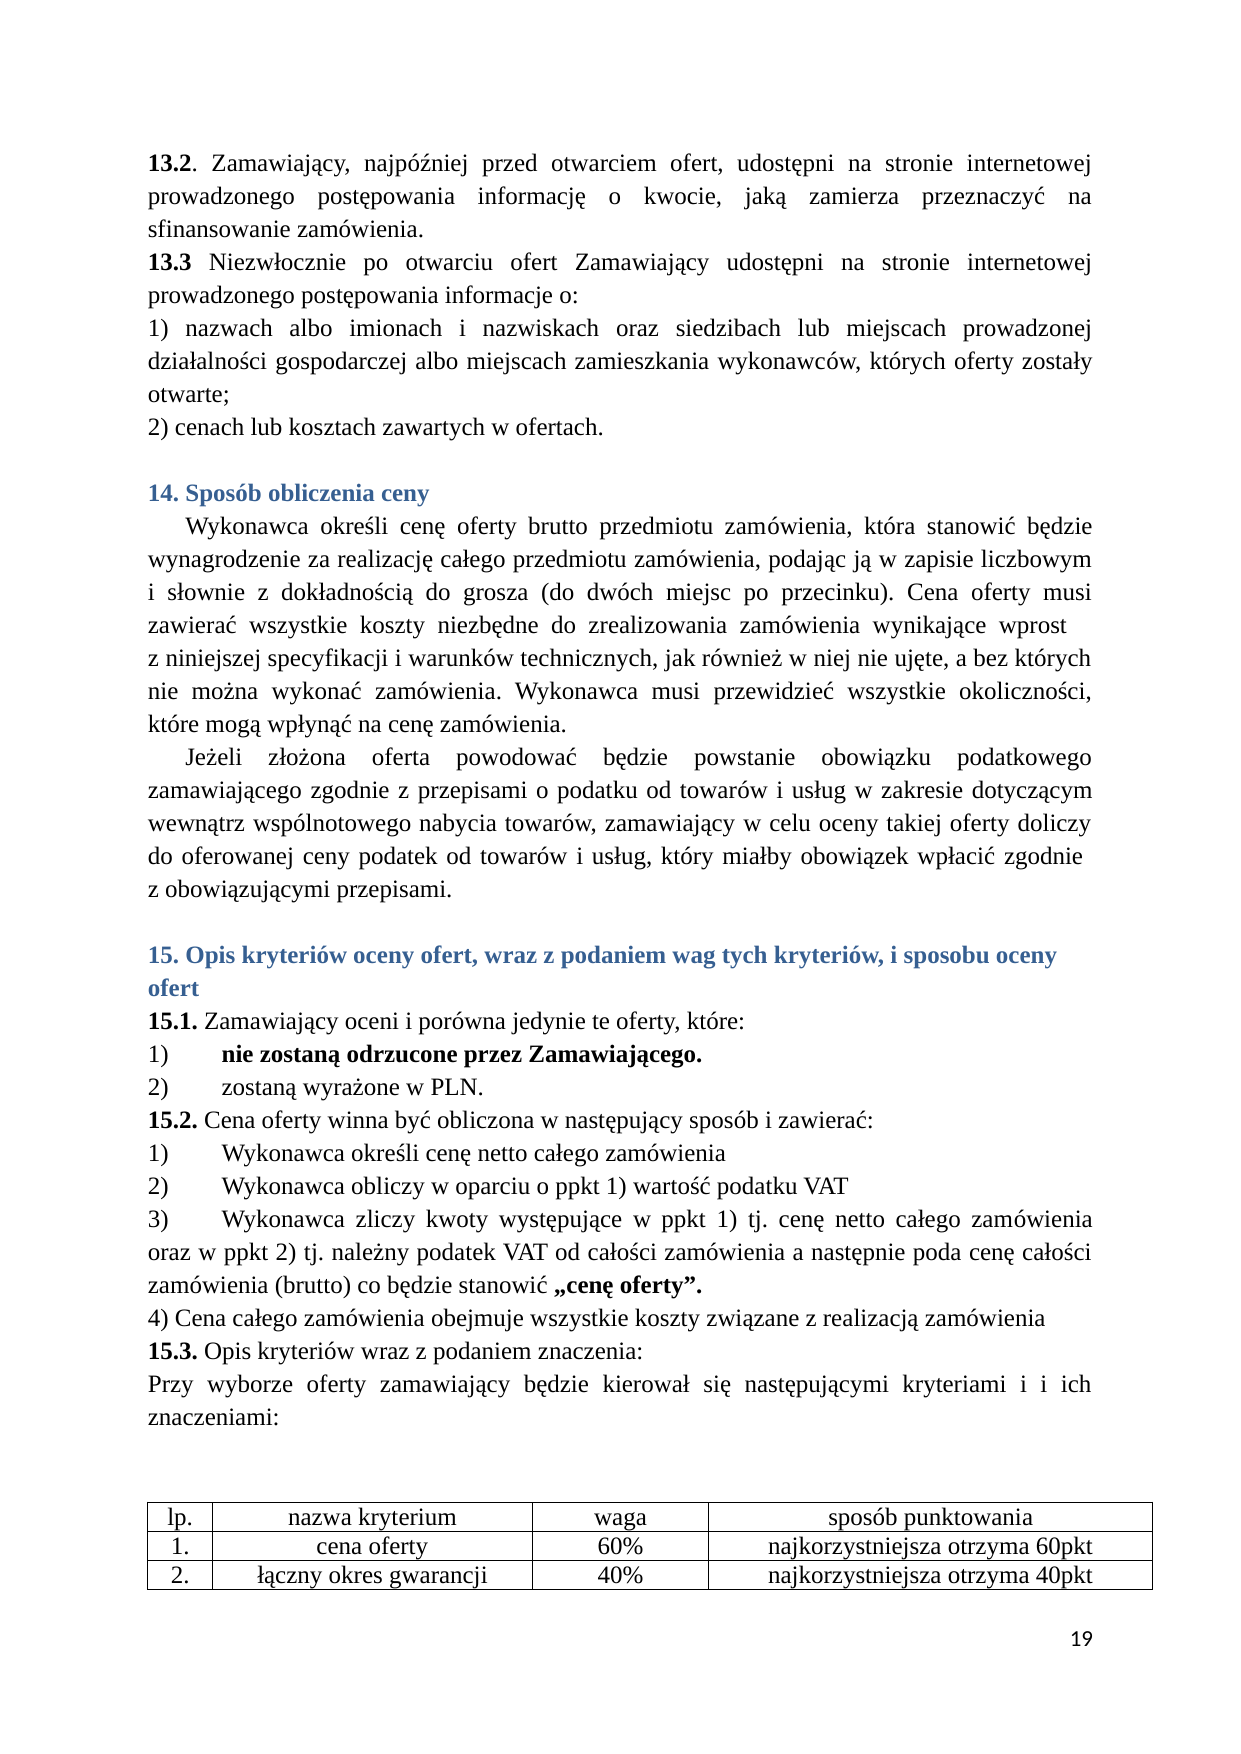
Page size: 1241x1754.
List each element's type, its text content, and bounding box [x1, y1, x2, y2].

text Jeżeli złożona oferta powodować będzie powstanie obowiązku podatkowego zamawiającego zgodnie z przepisami o podatku od towarów i usług w zakresie dotyczącym wewnątrz wspólnotowego nabycia towarów, zamawiający w celu oceny takiej oferty doliczy do oferowanej ceny podatek od towarów i usług, który miałby obowiązek wpłacić zgodnie z obowiązującymi przepisami. [148, 742, 1093, 903]
table_cell cena oferty [213, 1532, 532, 1560]
subtitle 14. Sposób obliczenia ceny [148, 478, 1093, 507]
table_cell 40% [533, 1561, 708, 1589]
text Wykonawca określi cenę oferty brutto przedmiotu zamówienia, która stanowić będzie wynagrodzenie za realizację całego przedmiotu zamówienia, podając ją w zapisie liczbowym i słownie z dokładnością do grosza (do dwóch miejsc po przecinku). Cena oferty musi zawierać wszystkie koszty niezbędne do zrealizowania zamówienia wynikające wprost z niniejszej specyfikacji i warunków technicznych, jak również w niej nie ujęte, a bez których nie można wykonać zamówienia. Wykonawca musi przewidzieć wszystkie okoliczności, które mogą wpłynąć na cenę zamówienia. [148, 511, 1093, 738]
text Przy wyborze oferty zamawiający będzie kierował się następującymi kryteriami i i ich znaczeniami: [148, 1369, 1093, 1431]
text 2) cenach lub kosztach zawartych w ofertach. [148, 412, 1093, 441]
table_cell 60% [533, 1532, 708, 1560]
text 15.2. Cena oferty winna być obliczona w następujący sposób i zawierać: [148, 1105, 1093, 1134]
text 2) zostaną wyrażone w PLN. [148, 1072, 1093, 1101]
table_cell najkorzystniejsza otrzyma 60pkt [709, 1532, 1152, 1560]
table_cell 1. [148, 1532, 212, 1560]
table_cell najkorzystniejsza otrzyma 40pkt [709, 1561, 1152, 1589]
table_cell łączny okres gwarancji [213, 1561, 532, 1589]
text 15.1. Zamawiający oceni i porówna jedynie te oferty, które: [148, 1006, 1093, 1035]
table_header nazwa kryterium [213, 1503, 532, 1531]
subtitle 15. Opis kryteriów oceny ofert, wraz z podaniem wag tych kryteriów, i sposobu oceny ofert [148, 940, 1093, 1002]
text 1) nazwach albo imionach i nazwiskach oraz siedzibach lub miejscach prowadzonej działalności gospodarczej albo miejscach zamieszkania wykonawców, których oferty zostały otwarte; [148, 313, 1093, 408]
text 2) Wykonawca obliczy w oparciu o ppkt 1) wartość podatku VAT [148, 1171, 1093, 1200]
text 3) Wykonawca zliczy kwoty występujące w ppkt 1) tj. cenę netto całego zamówienia oraz w ppkt 2) tj. należny podatek VAT od całości zamówienia a następnie poda cenę całości zamówienia (brutto) co będzie stanowić „cenę oferty”. [148, 1204, 1093, 1299]
table_cell 2. [148, 1561, 212, 1589]
text 13.3 Niezwłocznie po otwarciu ofert Zamawiający udostępni na stronie internetowej prowadzonego postępowania informacje o: [148, 247, 1093, 308]
text 1) nie zostaną odrzucone przez Zamawiającego. [148, 1039, 1093, 1068]
text 15.3. Opis kryteriów wraz z podaniem znaczenia: [148, 1336, 1093, 1365]
text 13.2. Zamawiający, najpóźniej przed otwarciem ofert, udostępni na stronie internetowej prowadzonego postępowania informację o kwocie, jaką zamierza przeznaczyć na sfinansowanie zamówienia. [148, 148, 1093, 242]
table_header sposób punktowania [709, 1503, 1152, 1531]
text 1) Wykonawca określi cenę netto całego zamówienia [148, 1138, 1093, 1167]
text 4) Cena całego zamówienia obejmuje wszystkie koszty związane z realizacją zamówienia [148, 1303, 1093, 1332]
table_header waga [533, 1503, 708, 1531]
table_header lp. [148, 1503, 212, 1531]
